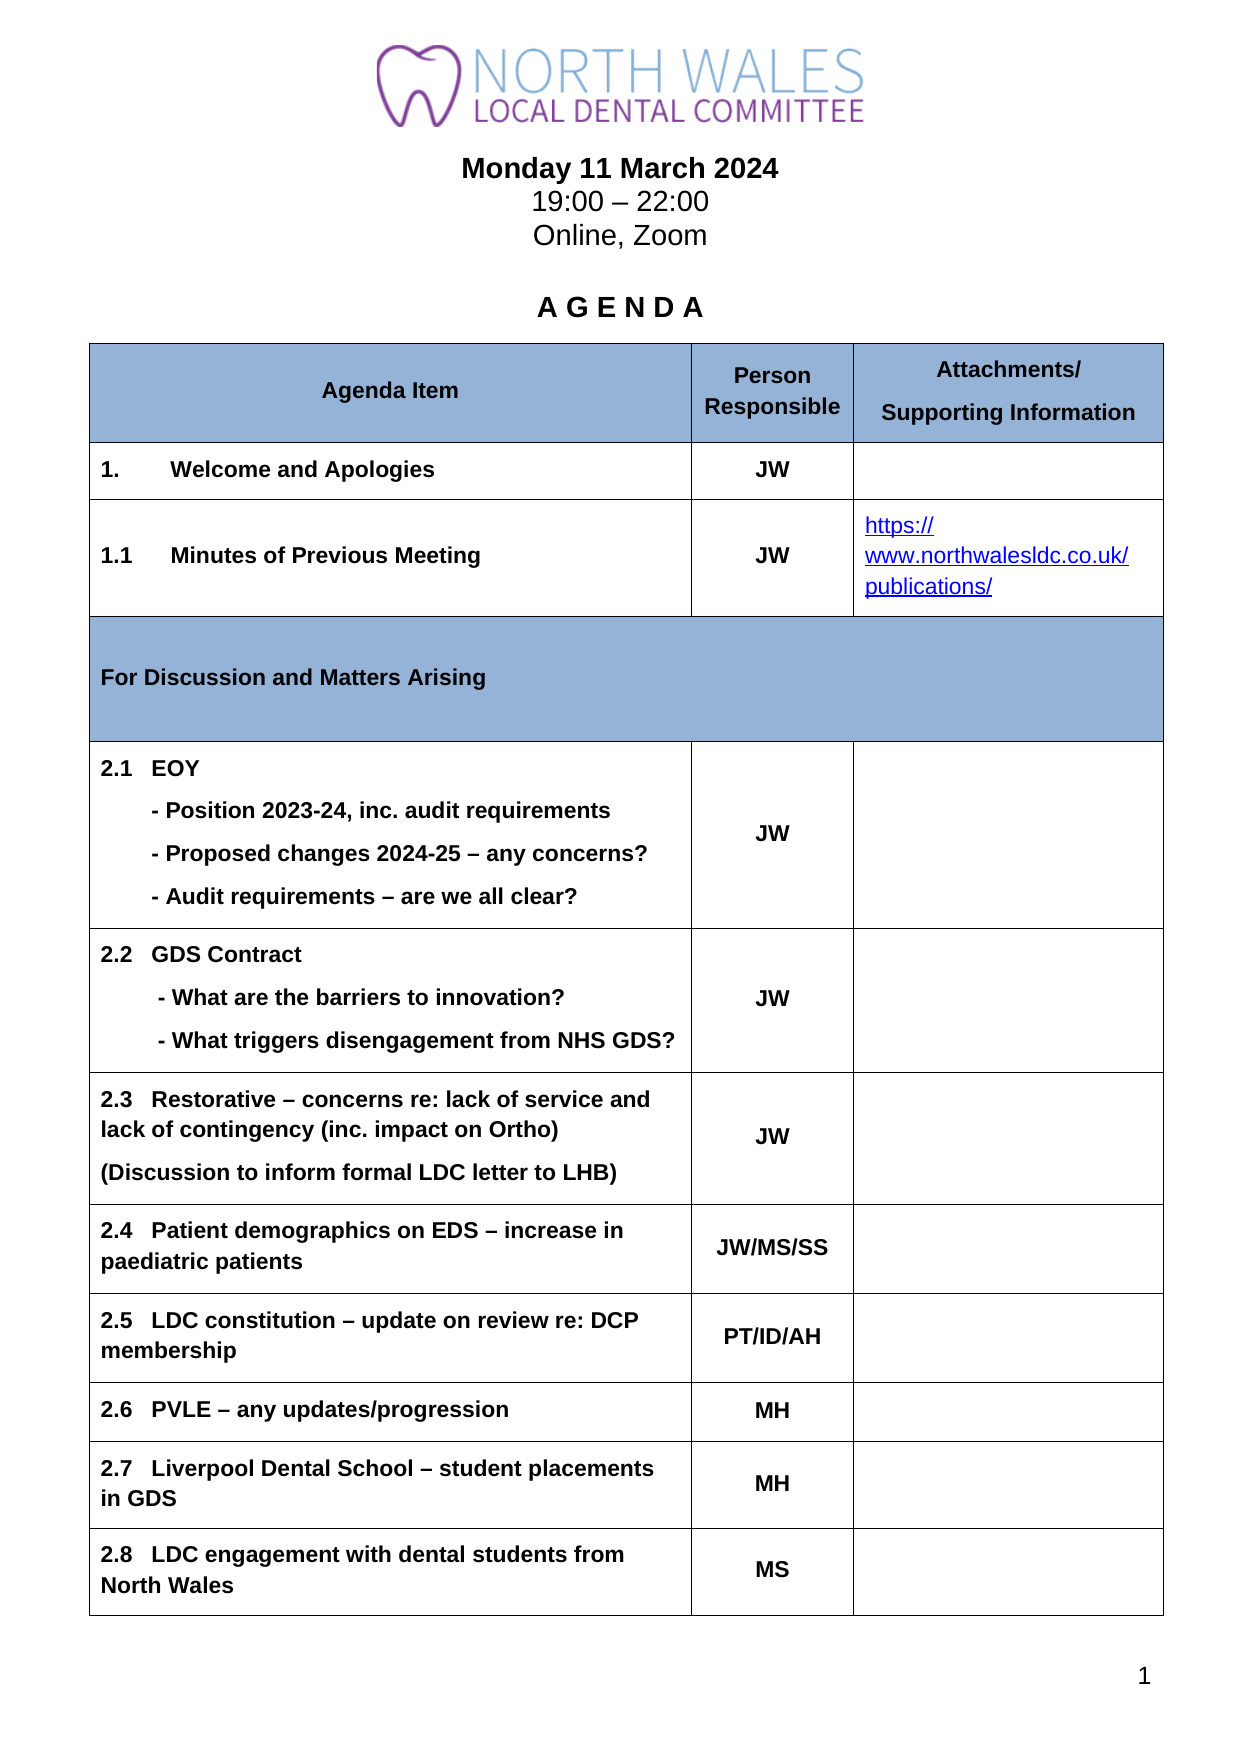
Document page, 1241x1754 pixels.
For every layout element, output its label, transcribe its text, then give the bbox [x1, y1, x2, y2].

table_cell 2.3 Restorative – concerns re: lack of service and lack of contingency (inc. impact on Ortho) (Discussion to inform formal LDC letter to LHB) [90, 1073, 691, 1204]
text Online, Zoom [89, 218, 1152, 252]
picture [376, 45, 864, 127]
table_cell JW [692, 929, 853, 1072]
table_cell MH [692, 1442, 853, 1528]
table_cell [854, 1205, 1163, 1293]
table_cell [854, 1073, 1163, 1204]
text 19:00 – 22:00 [89, 184, 1152, 218]
table_cell JW [692, 443, 853, 499]
table_cell [854, 929, 1163, 1072]
table_cell [854, 1529, 1163, 1615]
table_header Attachments/ Supporting Information [854, 344, 1163, 442]
table_cell 1.1 Minutes of Previous Meeting [90, 500, 691, 616]
table_cell [854, 1294, 1163, 1382]
table_header Agenda Item [90, 344, 691, 442]
table_cell 2.4 Patient demographics on EDS – increase in paediatric patients [90, 1205, 691, 1293]
table_cell 2.5 LDC constitution – update on review re: DCP membership [90, 1294, 691, 1382]
table_cell 2.1 EOY - Position 2023-24, inc. audit requirements - Proposed changes 2024-25 – any concerns? - Audit requirements – are we all clear? [90, 742, 691, 928]
table_cell 2.7 Liverpool Dental School – student placements in GDS [90, 1442, 691, 1528]
table_cell For Discussion and Matters Arising [90, 617, 1163, 741]
table_header Person Responsible [692, 344, 853, 442]
table_cell 2.6 PVLE – any updates/progression [90, 1383, 691, 1441]
text A G E N D A [89, 290, 1152, 323]
table_cell MS [692, 1529, 853, 1615]
table_cell [854, 1442, 1163, 1528]
table_cell https://www.northwalesldc.co.uk/publications/ [854, 500, 1163, 616]
table_cell 2.8 LDC engagement with dental students from North Wales [90, 1529, 691, 1615]
table_cell [854, 1383, 1163, 1441]
table_cell [854, 443, 1163, 499]
table_cell PT/ID/AH [692, 1294, 853, 1382]
table_cell [854, 742, 1163, 928]
table_cell 2.2 GDS Contract - What are the barriers to innovation? - What triggers disengagement from NHS GDS? [90, 929, 691, 1072]
text Monday 11 March 2024 [89, 151, 1152, 184]
table_cell MH [692, 1383, 853, 1441]
table_cell JW [692, 742, 853, 928]
table_cell JW [692, 1073, 853, 1204]
table_cell Welcome and Apologies [90, 443, 691, 499]
table_cell JW [692, 500, 853, 616]
table_cell JW/MS/SS [692, 1205, 853, 1293]
